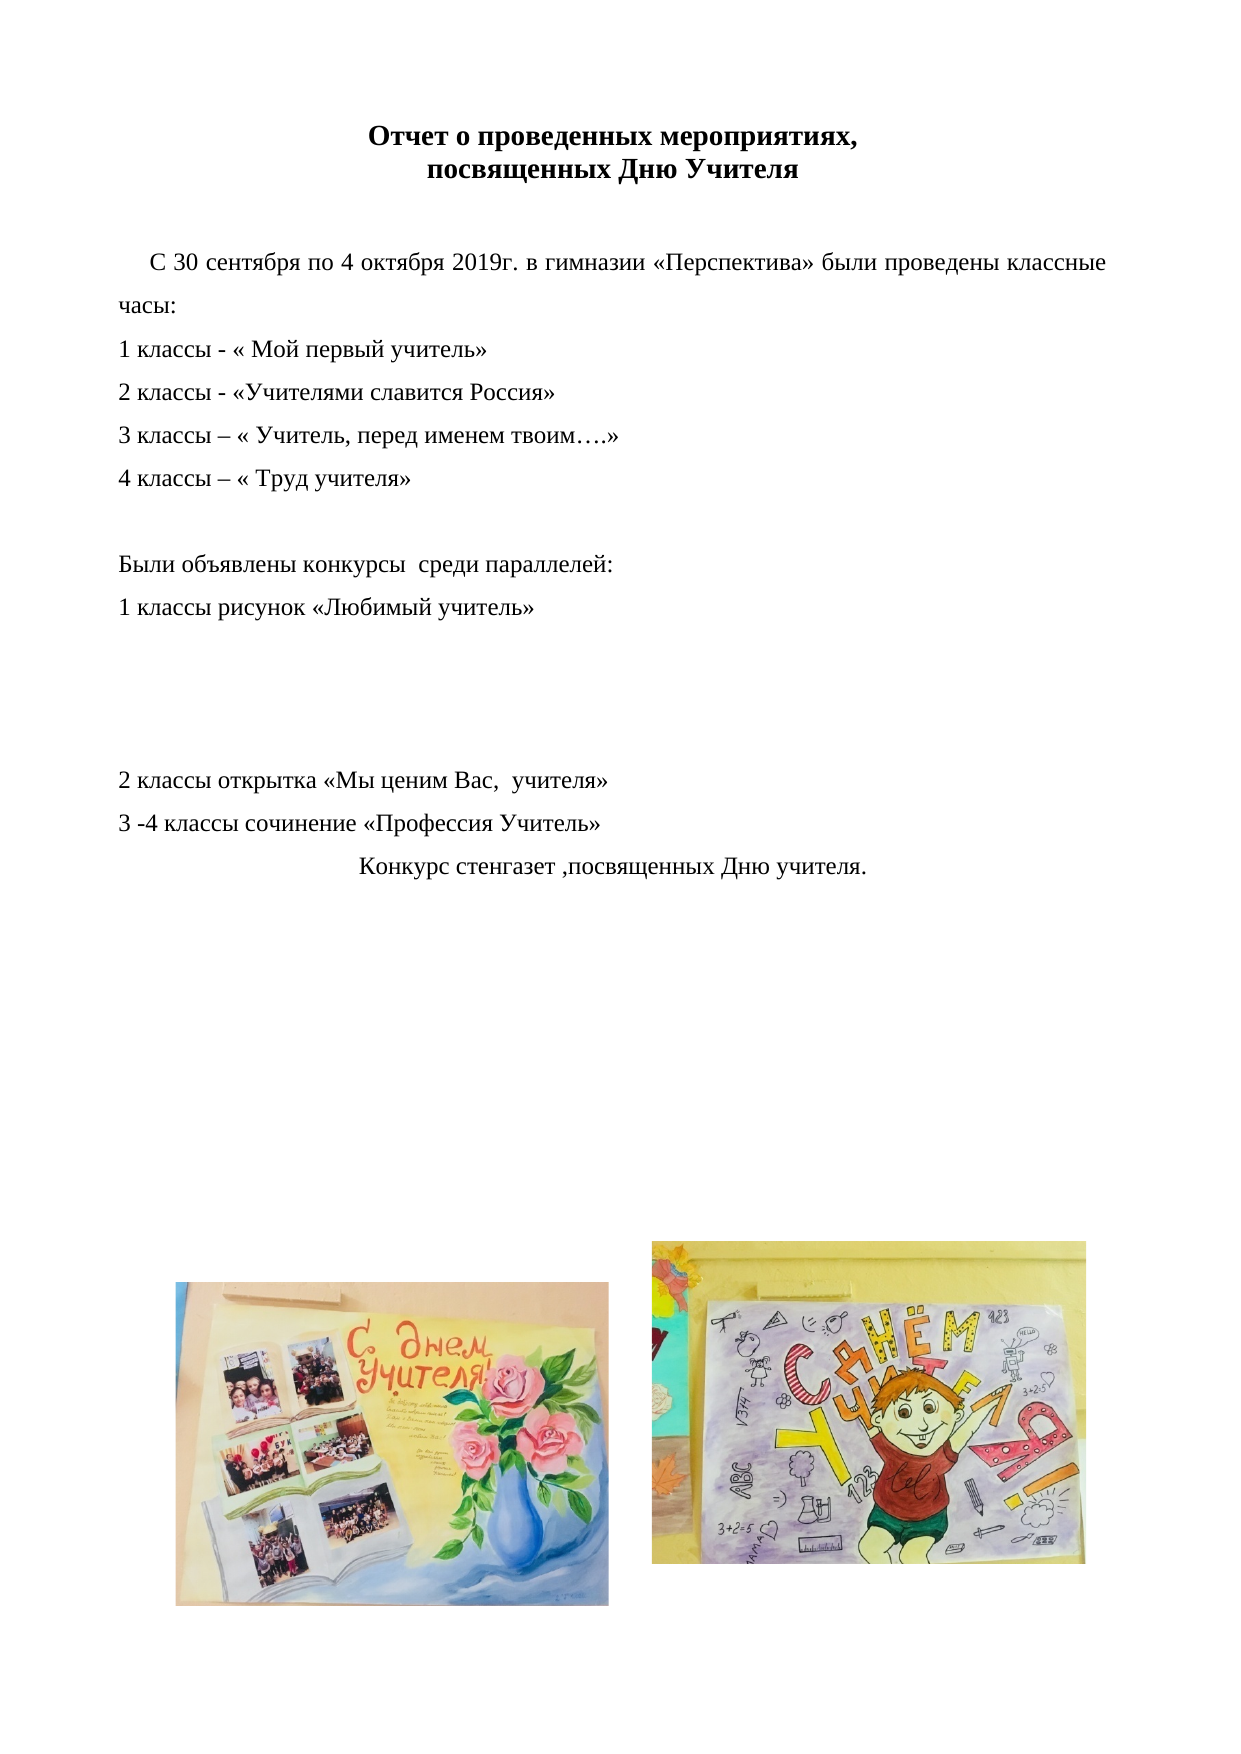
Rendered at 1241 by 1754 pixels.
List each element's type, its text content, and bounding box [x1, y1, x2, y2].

text 2 классы - «Учителями славится Россия» [118, 377, 1107, 406]
text 2 классы открытка «Мы ценим Вас, учителя» [118, 765, 1107, 794]
text 3 классы – « Учитель, перед именем твоим….» [118, 420, 1107, 449]
text 4 классы – « Труд учителя» [118, 463, 1107, 492]
text С 30 сентября по 4 октября 2019г. в гимназии «Перспектива» были проведены классные часы: [118, 247, 1107, 319]
text Были объявлены конкурсы среди параллелей: [118, 549, 1107, 578]
picture [651, 1241, 1086, 1563]
picture [175, 1282, 609, 1604]
text 1 классы рисунок «Любимый учитель» [118, 592, 1107, 621]
text 1 классы - « Мой первый учитель» [118, 334, 1107, 362]
text 3 -4 классы сочинение «Профессия Учитель» [118, 808, 1107, 837]
text посвященных Дню Учителя [118, 152, 1107, 185]
text Отчет о проведенных мероприятиях, [118, 118, 1107, 152]
text Конкурс стенгазет ,посвященных Дню учителя. [118, 851, 1107, 880]
